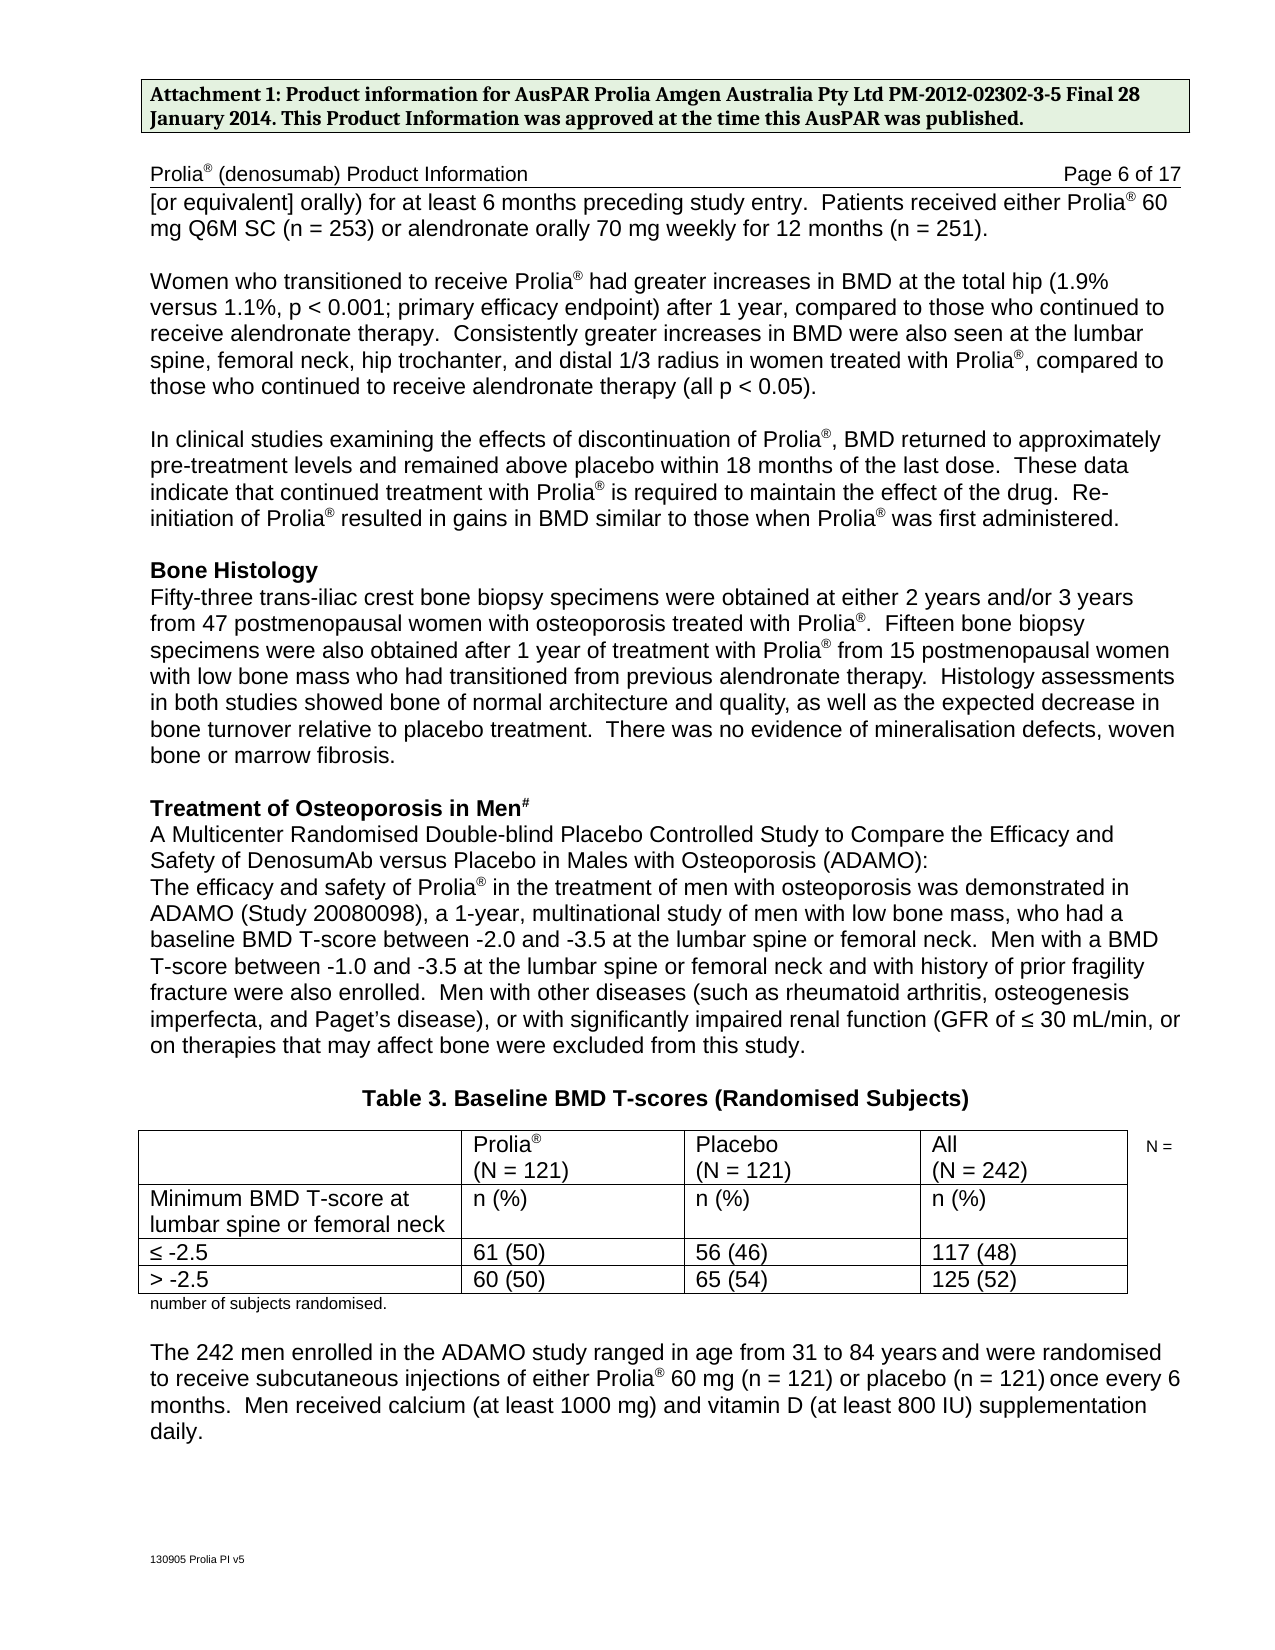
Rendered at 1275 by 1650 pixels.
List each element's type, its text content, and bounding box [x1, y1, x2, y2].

text N = number of subjects randomised. [150, 1137, 1181, 1313]
text Bone Histology [150, 557, 1181, 584]
table_cell ≤ -2.5 [139, 1239, 461, 1265]
text Safety of DenosumAb versus Placebo in Males with Osteoporosis (ADAMO): [150, 847, 1181, 874]
table_cell 60 (50) [462, 1266, 684, 1292]
text A Multicenter Randomised Double-blind Placebo Controlled Study to Compare the Efficacy and [150, 821, 1181, 847]
table_cell 125 (52) [921, 1266, 1127, 1292]
text The 242 men enrolled in the ADAMO study ranged in age from 31 to 84 years and were randomised to receive subcutaneous injections of either Prolia® 60 mg (n = 121) or placebo (n = 121) once every 6 months. Men received calcium (at least 1000 mg) and vitamin D (at least 800 IU) supplementation daily. [150, 1339, 1181, 1444]
table_cell n (%) [685, 1185, 920, 1238]
subtitle Fifty-three trans-iliac crest bone biopsy specimens were obtained at either 2 years and/or 3 years from 47 postmenopausal women with osteoporosis treated with Prolia®. Fifteen bone biopsy specimens were also obtained after 1 year of treatment with Prolia® from 15 postmenopausal women with low bone mass who had transitioned from previous alendronate therapy. Histology assessments in both studies showed bone of normal architecture and quality, as well as the expected decrease in bone turnover relative to placebo treatment. There was no evidence of mineralisation defects, woven bone or marrow fibrosis. [150, 584, 1181, 768]
table_header Placebo (N = 121) [685, 1131, 920, 1184]
table_cell 65 (54) [685, 1266, 920, 1292]
table_cell 56 (46) [685, 1239, 920, 1265]
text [150, 188, 1181, 241]
table_header [139, 1131, 461, 1184]
text Women who transitioned to receive Prolia® had greater increases in BMD at the total hip (1.9% versus 1.1%, p < 0.001; primary efficacy endpoint) after 1 year, compared to those who continued to receive alendronate therapy. Consistently greater increases in BMD were also seen at the lumbar spine, femoral neck, hip trochanter, and distal 1/3 radius in women treated with Prolia®, compared to those who continued to receive alendronate therapy (all p < 0.05). [150, 268, 1181, 399]
table_cell Minimum BMD T-score at lumbar spine or femoral neck [139, 1185, 461, 1238]
table_cell 61 (50) [462, 1239, 684, 1265]
table_cell n (%) [921, 1185, 1127, 1238]
table_cell > -2.5 [139, 1266, 461, 1292]
table_cell n (%) [462, 1185, 684, 1238]
text Table 3. Baseline BMD T-scores (Randomised Subjects) [150, 1084, 1181, 1111]
table_header All (N = 242) [921, 1131, 1127, 1184]
table_cell 117 (48) [921, 1239, 1127, 1265]
text Treatment of Osteoporosis in Men# [150, 795, 1181, 821]
text In clinical studies examining the effects of discontinuation of Prolia®, BMD returned to approximately pre-treatment levels and remained above placebo within 18 months of the last dose. These data indicate that continued treatment with Prolia® is required to maintain the effect of the drug. Re-initiation of Prolia® resulted in gains in BMD similar to those when Prolia® was first administered. [150, 426, 1181, 531]
table_header Prolia® (N = 121) [462, 1131, 684, 1184]
text The efficacy and safety of Prolia® in the treatment of men with osteoporosis was demonstrated in ADAMO (Study 20080098), a 1-year, multinational study of men with low bone mass, who had a baseline BMD T-score between -2.0 and -3.5 at the lumbar spine or femoral neck. Men with a BMD T-score between -1.0 and -3.5 at the lumbar spine or femoral neck and with history of prior fragility fracture were also enrolled. Men with other diseases (such as rheumatoid arthritis, osteogenesis imperfecta, and Paget’s disease), or with significantly impaired renal function (GFR of ≤ 30 mL/min, or on therapies that may affect bone were excluded from this study. [150, 874, 1181, 1058]
